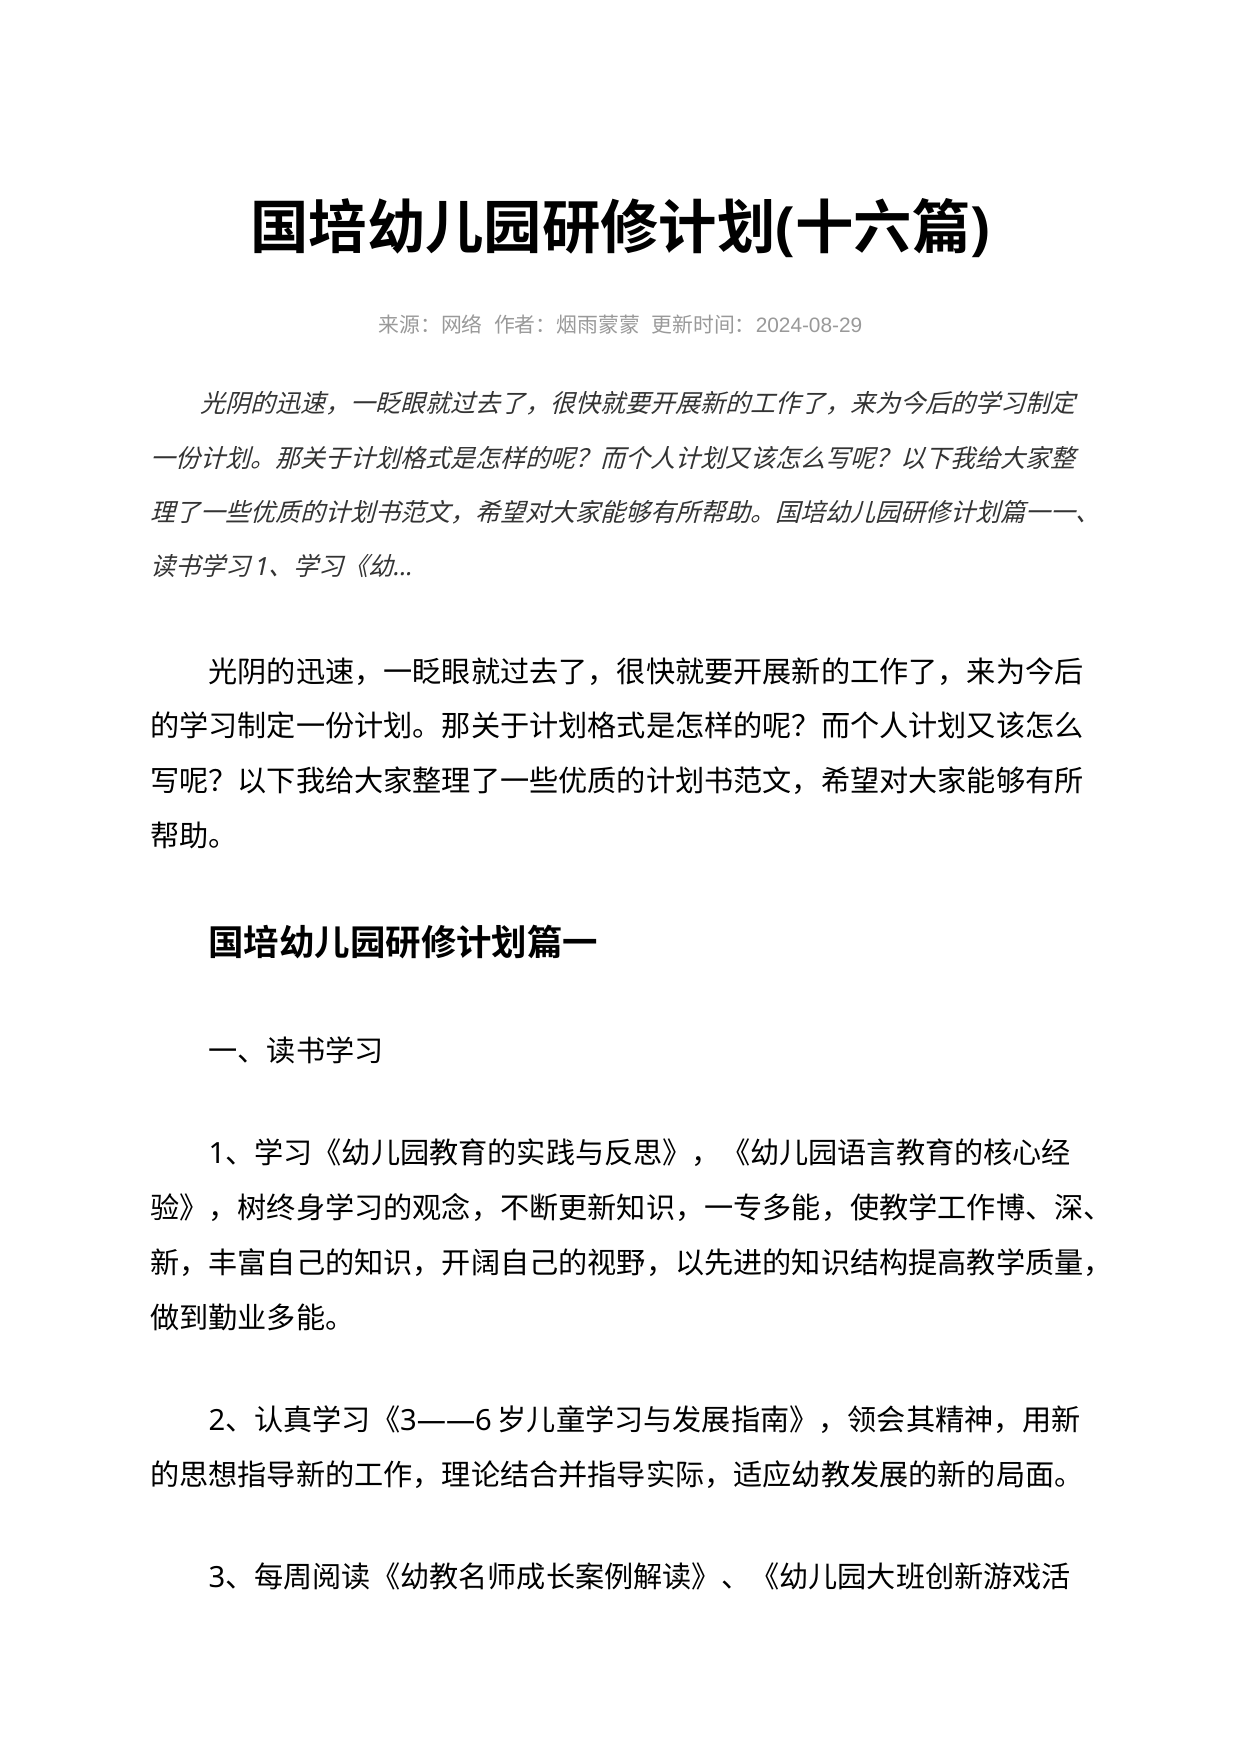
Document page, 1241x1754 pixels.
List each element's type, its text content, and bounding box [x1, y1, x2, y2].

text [150, 1553, 1090, 1596]
subtitle 国培幼儿园研修计划(十六篇) [150, 181, 1090, 266]
text 1、学习《幼儿园教育的实践与反思》，《幼儿园语言教育的核心经验》，树终身学习的观念，不断更新知识，一专多能，使教学工作博、深、新，丰富自己的知识，开阔自己的视野，以先进的知识结构提高教学质量，做到勤业多能。 [150, 1130, 1090, 1337]
text 一、读书学习 [150, 1028, 1090, 1070]
text 2、认真学习《3——6岁儿童学习与发展指南》，领会其精神，用新的思想指导新的工作，理论结合并指导实际，适应幼教发展的新的局面。 [150, 1396, 1090, 1494]
text 光阴的迅速，一眨眼就过去了，很快就要开展新的工作了，来为今后的学习制定一份计划。那关于计划格式是怎样的呢？而个人计划又该怎么写呢？以下我给大家整理了一些优质的计划书范文，希望对大家能够有所帮助。 [150, 648, 1090, 855]
text 光阴的迅速，一眨眼就过去了，很快就要开展新的工作了，来为今后的学习制定一份计划。那关于计划格式是怎样的呢？而个人计划又该怎么写呢？以下我给大家整理了一些优质的计划书范文，希望对大家能够有所帮助。国培幼儿园研修计划篇一一、读书学习1、学习《幼... [150, 384, 1090, 583]
text 来源：网络 作者：烟雨蒙蒙 更新时间：2024-08-29 [150, 313, 1090, 337]
text 国培幼儿园研修计划篇一 [150, 914, 1090, 966]
